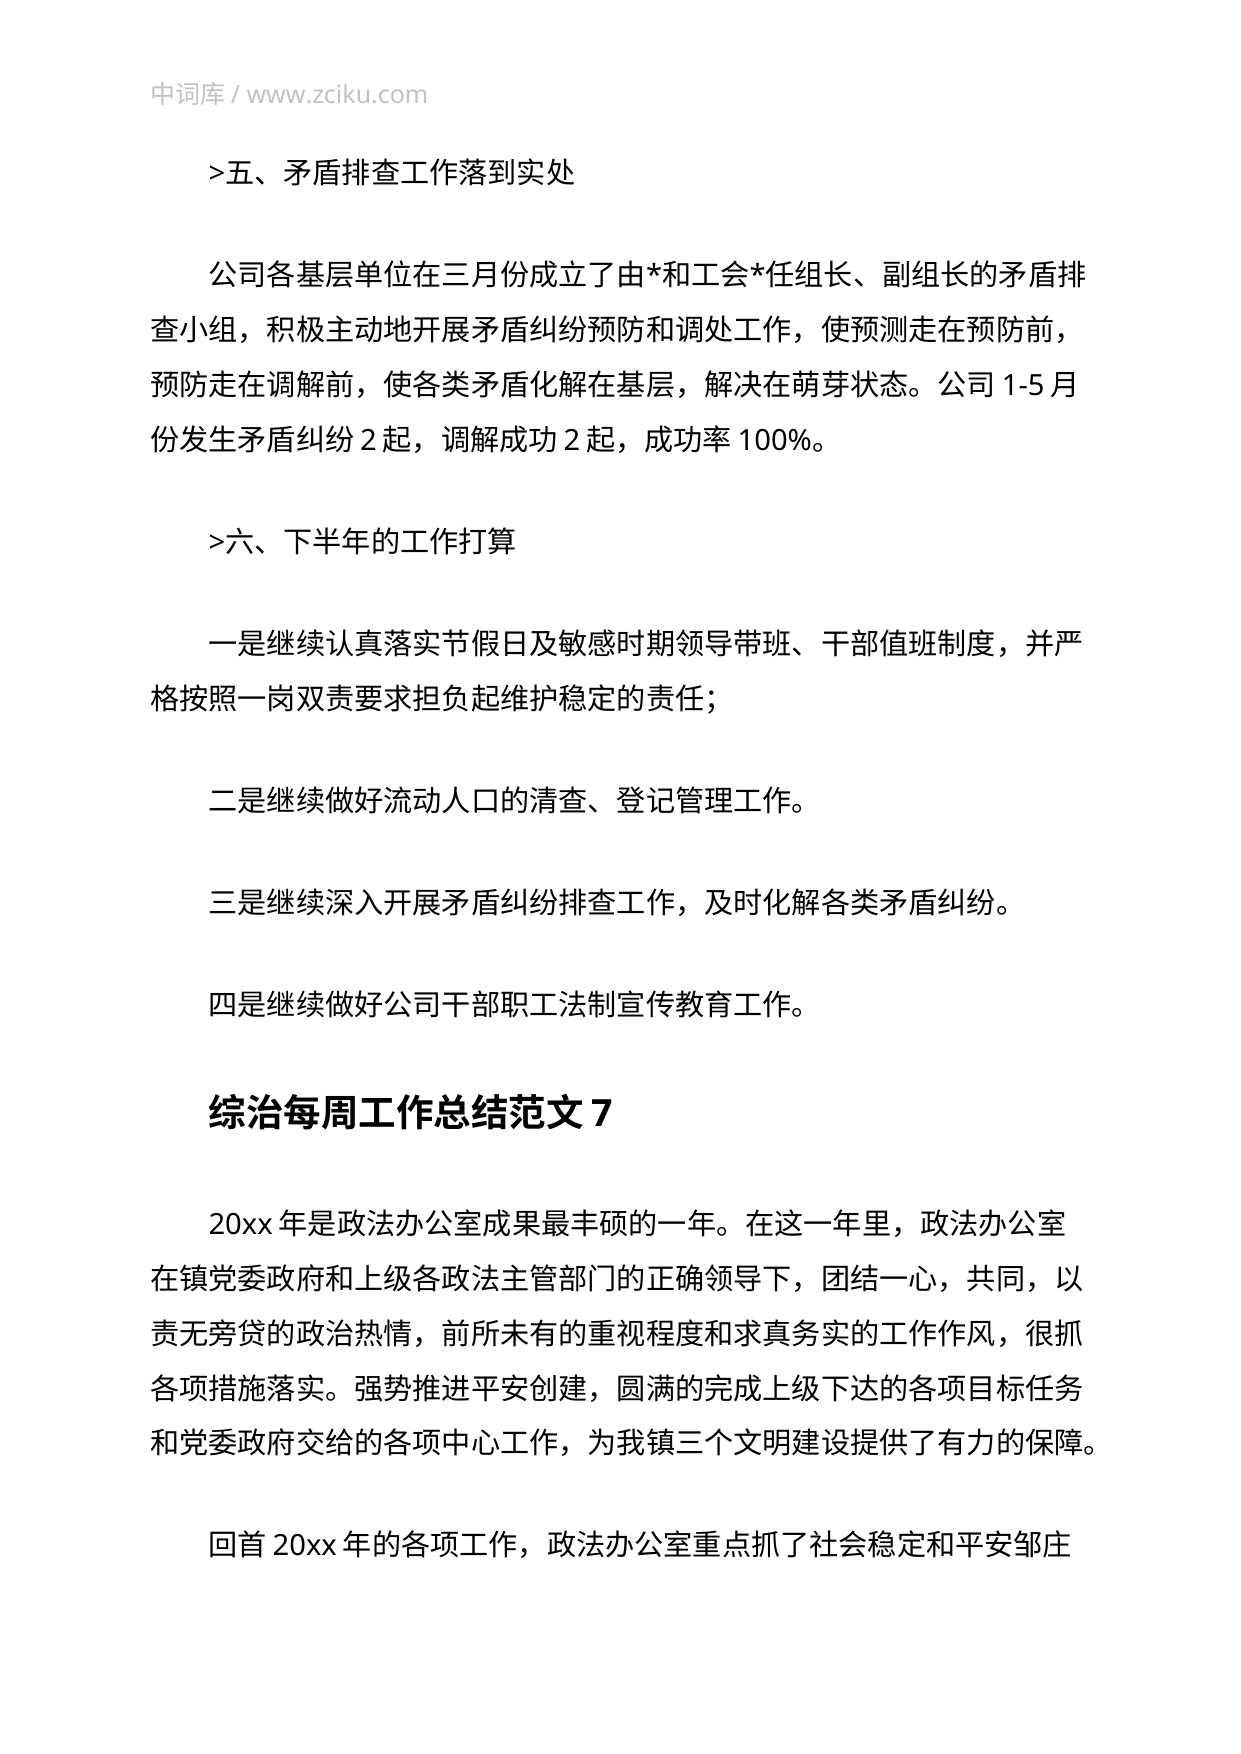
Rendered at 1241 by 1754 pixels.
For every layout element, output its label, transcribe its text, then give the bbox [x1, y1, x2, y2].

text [150, 1522, 1090, 1564]
text 综治每周工作总结范文7 [150, 1083, 1090, 1137]
text 20xx年是政法办公室成果最丰硕的一年。在这一年里，政法办公室在镇党委政府和上级各政法主管部门的正确领导下，团结一心，共同，以责无旁贷的政治热情，前所未有的重视程度和求真务实的工作作风，很抓各项措施落实。强势推进平安创建，圆满的完成上级下达的各项目标任务和党委政府交给的各项中心工作，为我镇三个文明建设提供了有力的保障。 [150, 1200, 1090, 1462]
text 四是继续做好公司干部职工法制宣传教育工作。 [150, 981, 1090, 1023]
text >五、矛盾排查工作落到实处 [150, 150, 1090, 192]
text 公司各基层单位在三月份成立了由*和工会*任组长、副组长的矛盾排查小组，积极主动地开展矛盾纠纷预防和调处工作，使预测走在预防前，预防走在调解前，使各类矛盾化解在基层，解决在萌芽状态。公司1-5月份发生矛盾纠纷2起，调解成功2起，成功率100%。 [150, 252, 1090, 459]
text 三是继续深入开展矛盾纠纷排查工作，及时化解各类矛盾纠纷。 [150, 879, 1090, 922]
text 一是继续认真落实节假日及敏感时期领导带班、干部值班制度，并严格按照一岗双责要求担负起维护稳定的责任； [150, 621, 1090, 718]
text >六、下半年的工作打算 [150, 519, 1090, 561]
text 二是继续做好流动人口的清查、登记管理工作。 [150, 777, 1090, 820]
